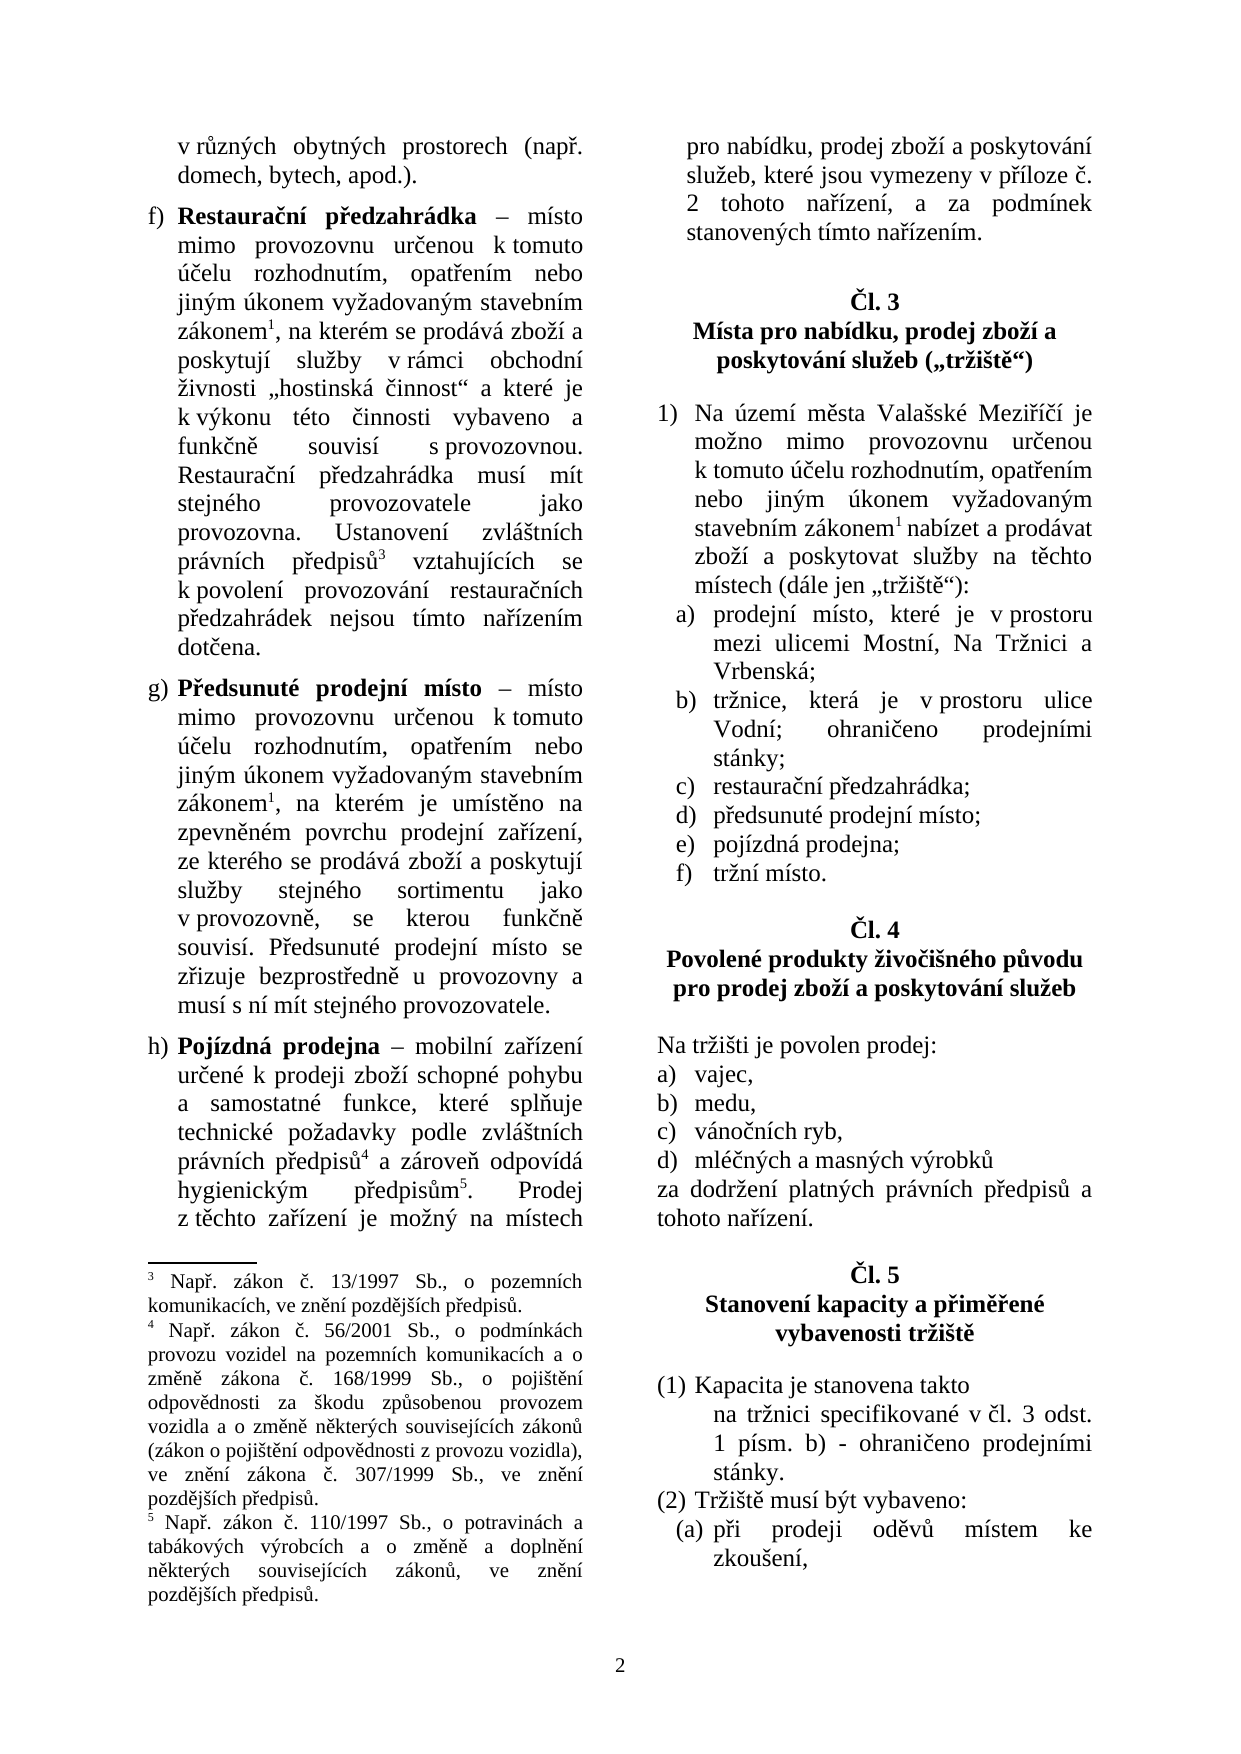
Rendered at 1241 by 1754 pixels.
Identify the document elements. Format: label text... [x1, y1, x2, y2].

text Čl. 3 [657, 287, 1092, 316]
list Pojízdná prodejna – mobilní zařízení určené k prodeji zboží schopné pohybu a samostatné funkce, které splňuje technické požadavky podle zvláštních právních předpisů a zároveň odpovídá hygienickým předpisům. Prodej z těchto zařízení je možný na místech pro nabídku, prodej zboží a poskytování služeb, které jsou vymezeny v příloze č. 2 tohoto nařízení, a za podmínek stanovených tímto nařízením. [148, 1031, 583, 1232]
list prodejní místo, které je v prostoru mezi ulicemi Mostní, Na Tržnici a Vrbenská; [676, 599, 1092, 685]
list Pojízdná prodejna – mobilní zařízení určené k prodeji zboží schopné pohybu a samostatné funkce, které splňuje technické požadavky podle zvláštních právních předpisů a zároveň odpovídá hygienickým předpisům. Prodej z těchto zařízení je možný na místech pro nabídku, prodej zboží a poskytování služeb, které jsou vymezeny v příloze č. 2 tohoto nařízení, a za podmínek stanovených tímto nařízením. [657, 131, 1092, 246]
list Na území města Valašské Meziříčí je možno mimo provozovnu určenou k tomuto účelu rozhodnutím, opatřením nebo jiným úkonem vyžadovaným stavebním zákonem1 nabízet a prodávat zboží a poskytovat služby na těchto místech (dále jen „tržiště“): [657, 398, 1092, 599]
text za dodržení platných právních předpisů a tohoto nařízení. [657, 1174, 1092, 1231]
list medu, [657, 1088, 1092, 1116]
list předsunuté prodejní místo; [676, 800, 1092, 829]
text Čl. 5 [657, 1260, 1092, 1289]
list Kapacita je stanovena takto [657, 1370, 1092, 1399]
list restaurační předzahrádka; [676, 771, 1092, 800]
list tržnice, která je v prostoru ulice Vodní; ohraničeno prodejními stánky; [676, 685, 1092, 771]
list pojízdná prodejna; [676, 829, 1092, 858]
list Předsunuté prodejní místo – místo mimo provozovnu určenou k tomuto účelu rozhodnutím, opatřením nebo jiným úkonem vyžadovaným stavebním zákonem1, na kterém je umístěno na zpevněném povrchu prodejní zařízení, ze kterého se prodává zboží a poskytují služby stejného sortimentu jako v provozovně, se kterou funkčně souvisí. Předsunuté prodejní místo se zřizuje bezprostředně u provozovny a musí s ní mít stejného provozovatele. [148, 673, 583, 1018]
list Restaurační předzahrádka – místo mimo provozovnu určenou k tomuto účelu rozhodnutím, opatřením nebo jiným úkonem vyžadovaným stavebním zákonem1, na kterém se prodává zboží a poskytují služby v rámci obchodní živnosti „hostinská činnost“ a které je k výkonu této činnosti vybaveno a funkčně souvisí s provozovnou. Restaurační předzahrádka musí mít stejného provozovatele jako provozovna. Ustanovení zvláštních právních předpisů vztahujících se k povolení provozování restauračních předzahrádek nejsou tímto nařízením dotčena. [148, 201, 583, 661]
text Na tržišti je povolen prodej: [657, 1030, 1092, 1059]
text Povolené produkty živočišného původu pro prodej zboží a poskytování služeb [657, 944, 1092, 1001]
text Čl. 4 [657, 915, 1092, 944]
list tržní místo. [676, 858, 1092, 886]
list mléčných a masných výrobků [657, 1145, 1092, 1174]
text na tržnici specifikované v čl. 3 odst. 1 písm. b) - ohraničeno prodejními stánky. [713, 1399, 1092, 1485]
list při prodeji oděvů místem ke zkoušení, [676, 1514, 1092, 1572]
subtitle Místa pro nabídku, prodej zboží a poskytování služeb („tržiště“) [657, 316, 1092, 373]
subtitle Stanovení kapacity a přiměřené vybavenosti tržiště [657, 1289, 1092, 1346]
list Tržiště musí být vybaveno: [657, 1485, 1092, 1514]
list vajec, [657, 1059, 1092, 1088]
list vánočních ryb, [657, 1116, 1092, 1145]
